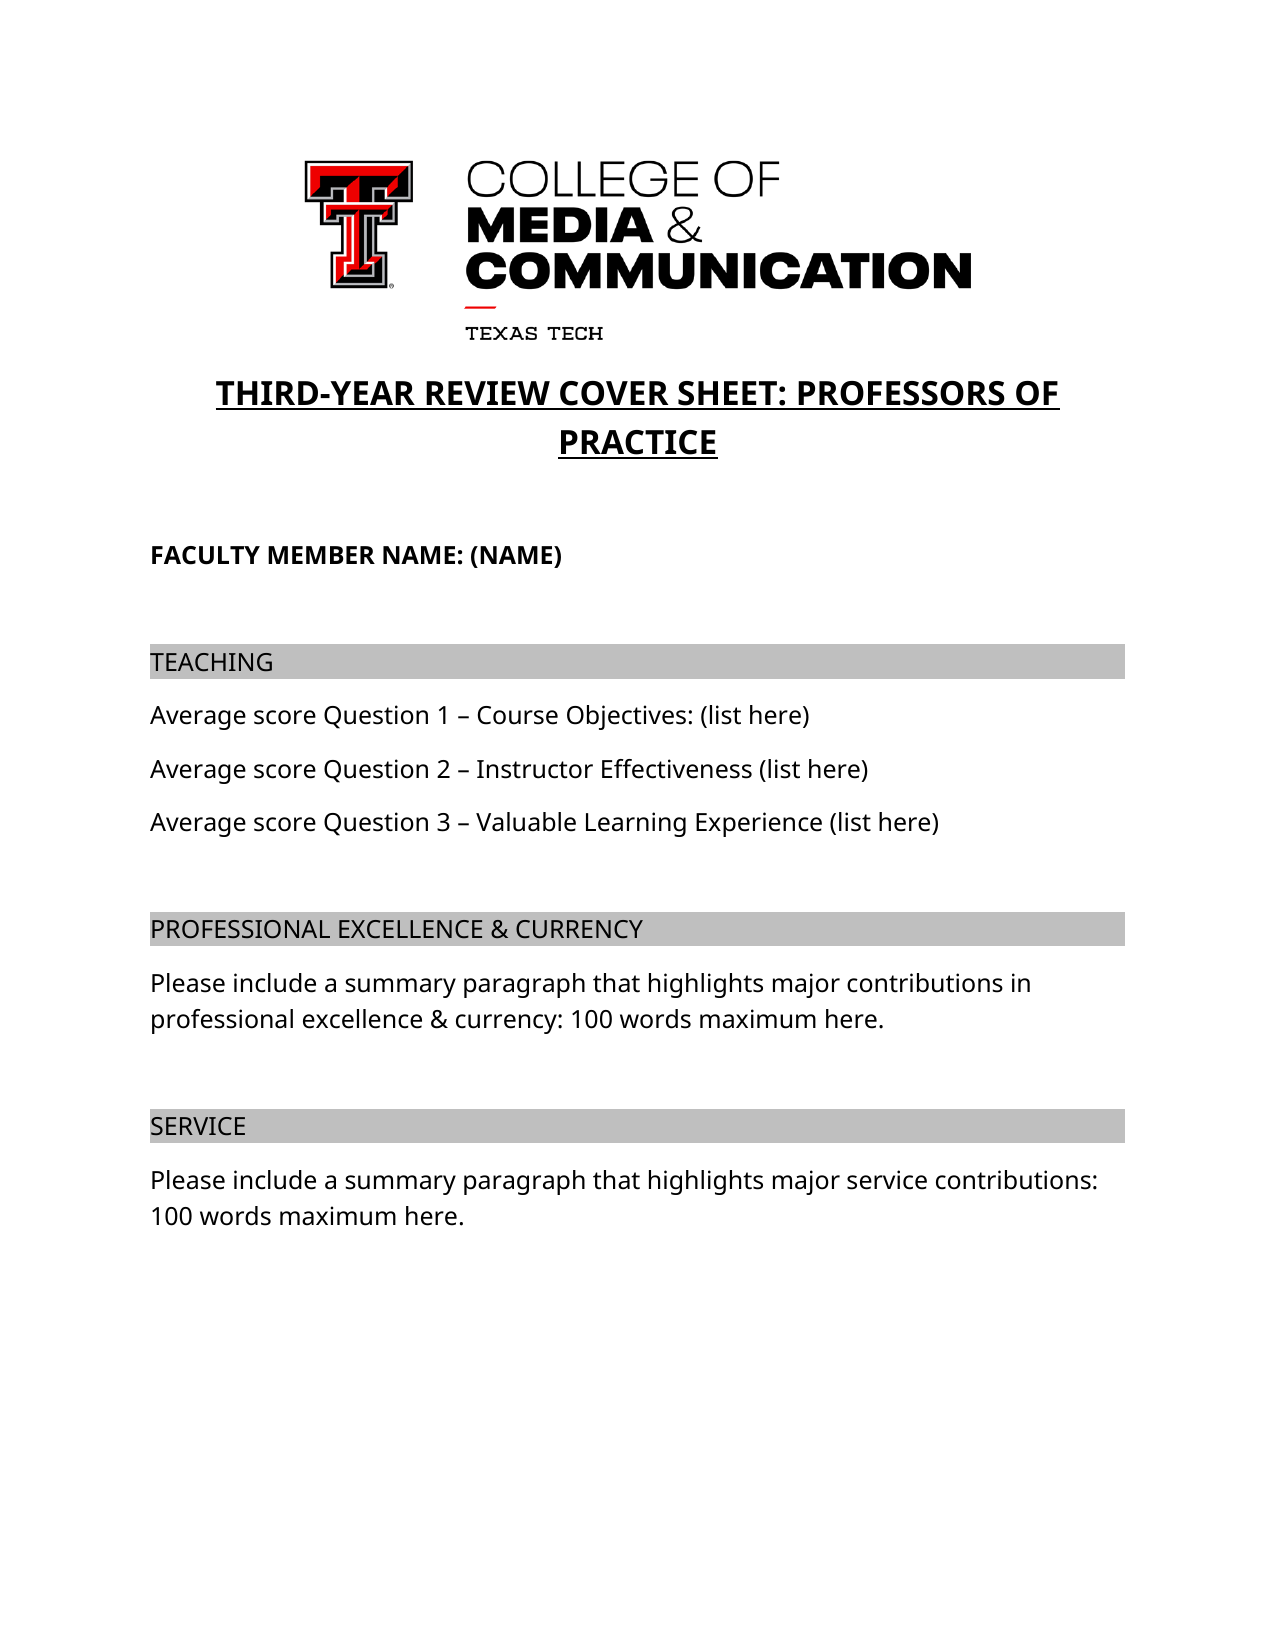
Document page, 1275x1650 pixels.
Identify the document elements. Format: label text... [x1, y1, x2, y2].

text TEACHING [150, 644, 1125, 679]
text FACULTY MEMBER NAME: (NAME) [150, 538, 1125, 572]
text Average score Question 2 – Instructor Effectiveness (list here) [150, 751, 1125, 786]
text Please include a summary paragraph that highlights major contributions in professional excellence & currency: 100 words maximum here. [150, 965, 1125, 1036]
picture [293, 150, 982, 351]
text PROFESSIONAL EXCELLENCE & CURRENCY [150, 912, 1125, 946]
text SERVICE [150, 1109, 1125, 1143]
text THIRD-YEAR REVIEW COVER SHEET: PROFESSORS OF PRACTICE [150, 370, 1125, 464]
text Please include a summary paragraph that highlights major service contributions: 100 words maximum here. [150, 1162, 1125, 1233]
text Average score Question 1 – Course Objectives: (list here) [150, 698, 1125, 732]
text Average score Question 3 – Valuable Learning Experience (list here) [150, 805, 1125, 839]
